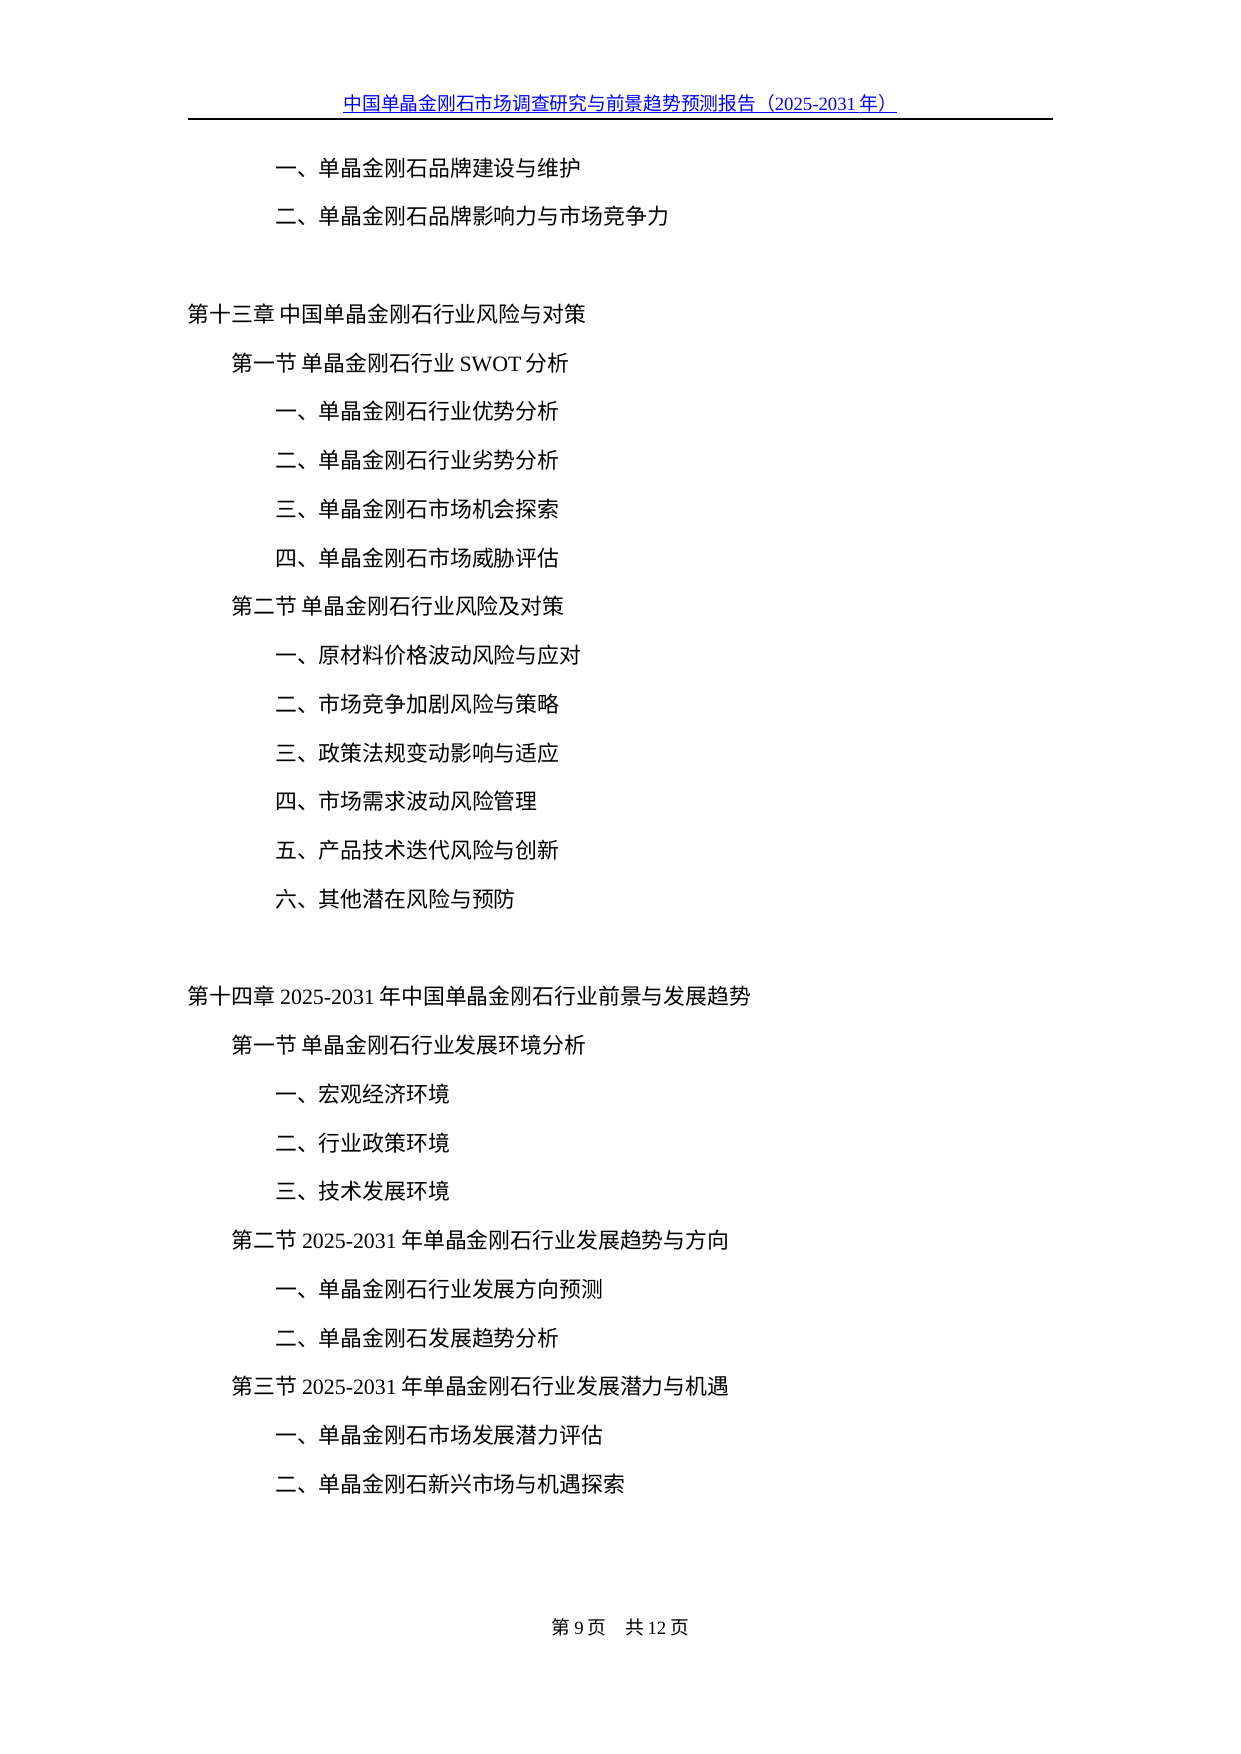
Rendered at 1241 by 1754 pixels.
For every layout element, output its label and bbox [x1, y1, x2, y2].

text [187, 150, 1053, 1499]
